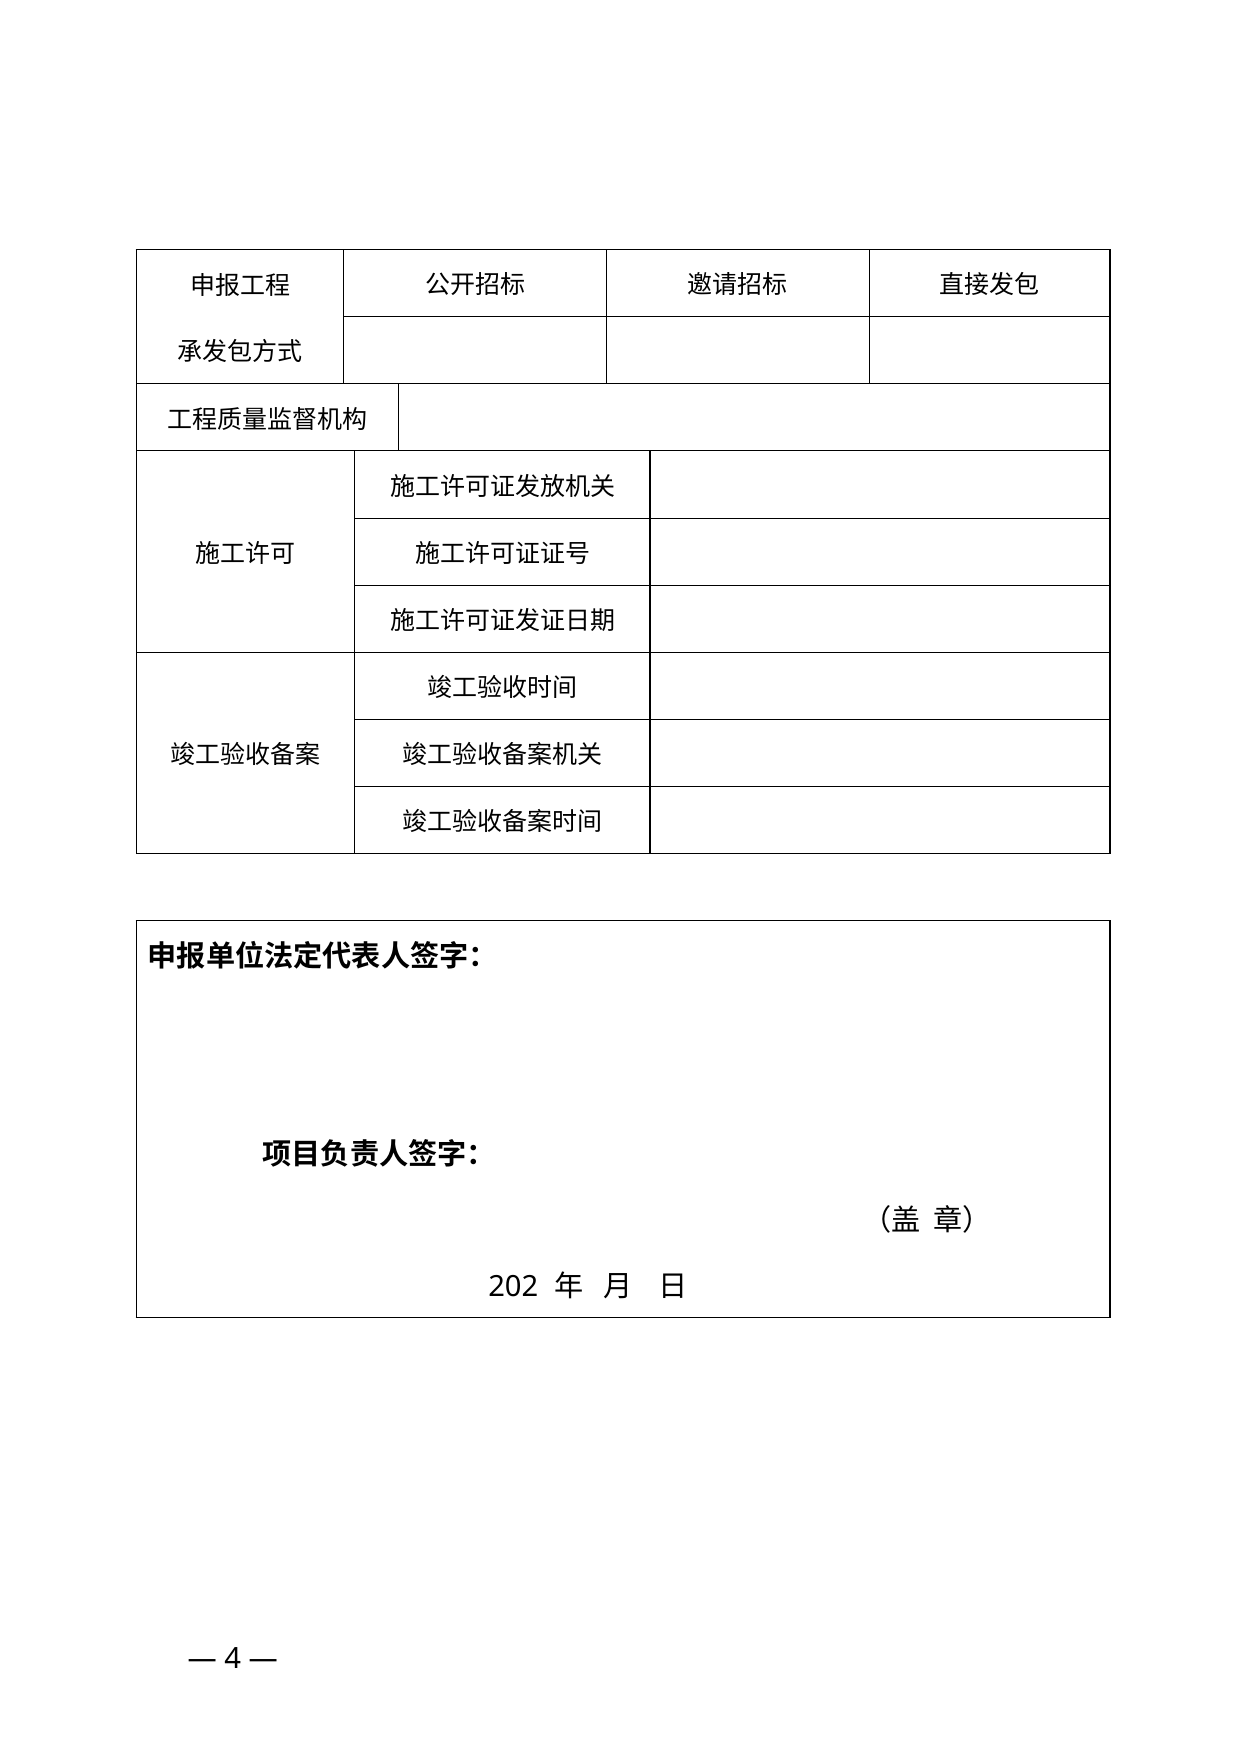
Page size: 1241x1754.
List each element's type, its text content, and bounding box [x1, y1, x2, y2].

table_cell 施工许可证证号 [355, 519, 649, 584]
table_cell 直接发包 [870, 250, 1109, 316]
table_cell 竣工验收备案时间 [355, 787, 649, 853]
table_cell [651, 787, 1109, 853]
table_cell 公开招标 [344, 250, 606, 316]
table_cell 邀请招标 [607, 250, 869, 316]
table_cell [344, 317, 606, 383]
table_cell 施工许可 [137, 451, 354, 652]
table_cell [651, 653, 1109, 719]
table_cell [651, 519, 1109, 584]
table_cell [651, 586, 1109, 652]
table_cell [651, 451, 1109, 517]
table_header 申报单位法定代表人签字： 项目负责人签字： （盖 章） 202 年 月 日 [137, 921, 1109, 1317]
table_cell 竣工验收时间 [355, 653, 649, 719]
table_cell 申报工程 承发包方式 [137, 250, 343, 383]
table_cell 施工许可证发放机关 [355, 451, 649, 517]
table_cell [607, 317, 869, 383]
table_cell 工程质量监督机构 [137, 384, 398, 450]
table_cell 竣工验收备案 [137, 653, 354, 853]
table_cell 施工许可证发证日期 [355, 586, 649, 652]
table_cell [870, 317, 1109, 383]
table_cell [399, 384, 1109, 450]
table_cell [651, 720, 1109, 786]
table_cell 竣工验收备案机关 [355, 720, 649, 786]
